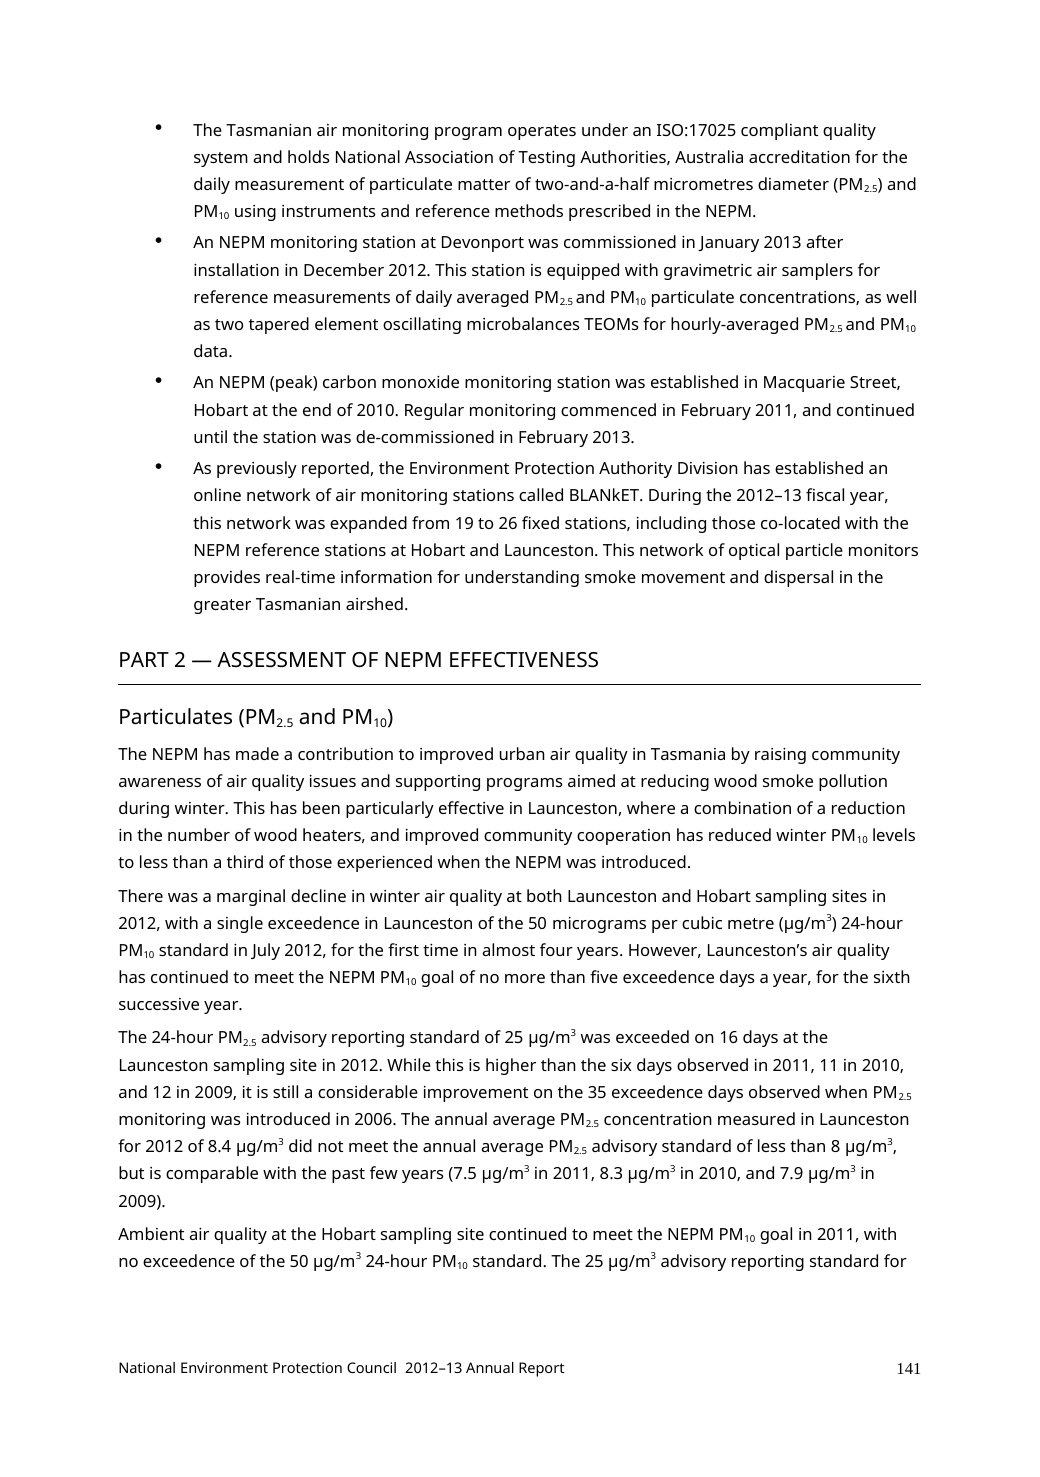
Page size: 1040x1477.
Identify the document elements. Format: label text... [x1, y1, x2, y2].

list As previously reported, the Environment Protection Authority Division has established an online network of air monitoring stations called BLANkET. During the 2012–13 fiscal year, this network was expanded from 19 to 26 fixed stations, including those co-located with the NEPM reference stations at Hobart and Launceston. This network of optical particle monitors provides real-time information for understanding smoke movement and dispersal in the greater Tasmanian airshed. [156, 457, 921, 616]
subtitle Particulates (PM2.5 and PM10) [118, 702, 921, 731]
list An NEPM monitoring station at Devonport was commissioned in January 2013 after installation in December 2012. This station is equipped with gravimetric air samplers for reference measurements of daily averaged PM2.5 and PM10 particulate concentrations, as well as two tapered element oscillating microbalances TEOMs for hourly-averaged PM2.5 and PM10 data. [156, 231, 921, 362]
text The 24-hour PM2.5 advisory reporting standard of 25 µg/m3 was exceeded on 16 days at the Launceston sampling site in 2012. While this is higher than the six days observed in 2011, 11 in 2010, and 12 in 2009, it is still a considerable improvement on the 35 exceedence days observed when PM2.5 monitoring was introduced in 2006. The annual average PM2.5 concentration measured in Launceston for 2012 of 8.4 µg/m3 did not meet the annual average PM2.5 advisory standard of less than 8 µg/m3, but is comparable with the past few years (7.5 µg/m3 in 2011, 8.3 µg/m3 in 2010, and 7.9 µg/m3 in 2009). [118, 1026, 921, 1212]
text The NEPM has made a contribution to improved urban air quality in Tasmania by raising community awareness of air quality issues and supporting programs aimed at reducing wood smoke pollution during winter. This has been particularly effective in Launceston, where a combination of a reduction in the number of wood heaters, and improved community cooperation has reduced winter PM10 levels to less than a third of those experienced when the NEPM was introduced. [118, 742, 921, 874]
list An NEPM (peak) carbon monoxide monitoring station was established in Macquarie Street, Hobart at the end of 2010. Regular monitoring commenced in February 2011, and continued until the station was de-commissioned in February 2013. [156, 371, 921, 448]
text There was a marginal decline in winter air quality at both Launceston and Hobart sampling sites in 2012, with a single exceedence in Launceston of the 50 micrograms per cubic metre (µg/m3) 24-hour PM10 standard in July 2012, for the first time in almost four years. However, Launceston’s air quality has continued to meet the NEPM PM10 goal of no more than five exceedence days a year, for the sixth successive year. [118, 884, 921, 1016]
subtitle PART 2 — Assessment of NEPM effectiveness [118, 645, 921, 684]
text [118, 1222, 921, 1272]
list The Tasmanian air monitoring program operates under an ISO:17025 compliant quality system and holds National Association of Testing Authorities, Australia accreditation for the daily measurement of particulate matter of two-and-a-half micrometres diameter (PM2.5) and PM10 using instruments and reference methods prescribed in the NEPM. [156, 118, 921, 222]
